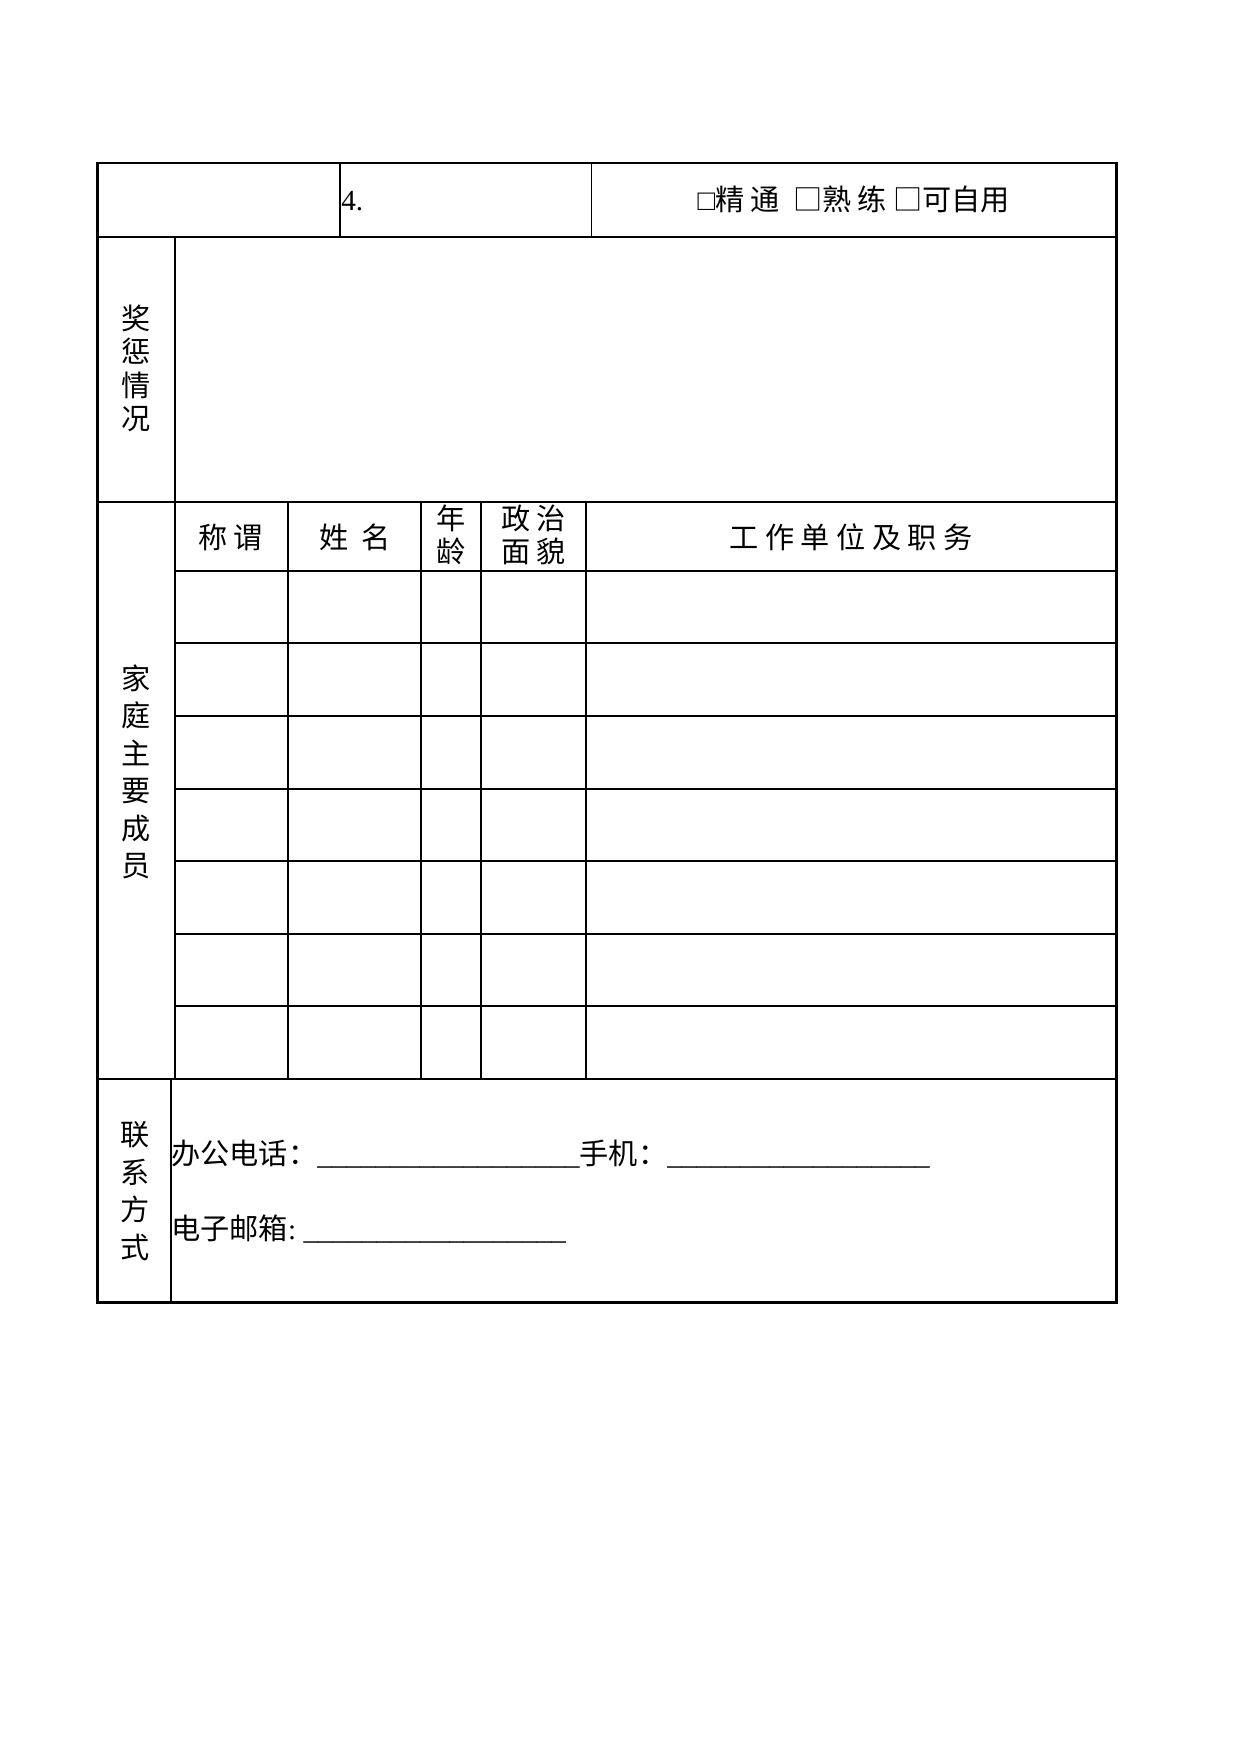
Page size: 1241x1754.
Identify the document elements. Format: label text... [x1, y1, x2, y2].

table_cell [289, 717, 420, 787]
table_cell [482, 644, 585, 715]
table_cell [482, 862, 585, 933]
table_cell [587, 862, 1115, 933]
table_cell [587, 717, 1115, 787]
table_cell [422, 717, 480, 787]
table_cell [422, 644, 480, 715]
table_cell 联 系 方 式 [99, 1080, 170, 1301]
table_cell 办公电话：__________________手机：__________________ 电子邮箱: __________________ [172, 1080, 1115, 1301]
table_cell [482, 717, 585, 787]
table_cell [482, 790, 585, 860]
table_cell [587, 572, 1115, 642]
table_cell [587, 790, 1115, 860]
table_cell [176, 644, 287, 715]
table_cell □精 通 □熟 练 □可自用 [592, 164, 1115, 236]
table_cell 政 治 面 貌 [482, 503, 585, 569]
table_cell [289, 790, 420, 860]
table_cell 工 作 单 位 及 职 务 [587, 503, 1115, 569]
table_cell 奖 惩 情 况 [99, 238, 174, 501]
table_cell [176, 790, 287, 860]
table_cell [587, 935, 1115, 1005]
table_cell 4. [341, 164, 591, 236]
table_cell [176, 935, 287, 1005]
table_cell [176, 238, 1115, 501]
table_cell [289, 1007, 420, 1078]
table_cell [482, 935, 585, 1005]
table_cell [176, 572, 287, 642]
table_cell 称 谓 [176, 503, 287, 569]
table_cell [289, 862, 420, 933]
table_cell [422, 1007, 480, 1078]
table_cell 姓 名 [289, 503, 420, 569]
table_cell [587, 644, 1115, 715]
table_cell [422, 572, 480, 642]
table_cell [176, 1007, 287, 1078]
table_cell 家 庭 主 要 成 员 [99, 503, 174, 1078]
table_cell [422, 862, 480, 933]
table_cell [587, 1007, 1115, 1078]
table_cell [422, 935, 480, 1005]
table_cell [289, 935, 420, 1005]
table_cell [176, 862, 287, 933]
table_cell 年 龄 [422, 503, 480, 569]
table_cell [482, 1007, 585, 1078]
table_cell [422, 790, 480, 860]
table_cell [289, 572, 420, 642]
table_cell [289, 644, 420, 715]
table_cell [176, 717, 287, 787]
table_cell [482, 572, 585, 642]
